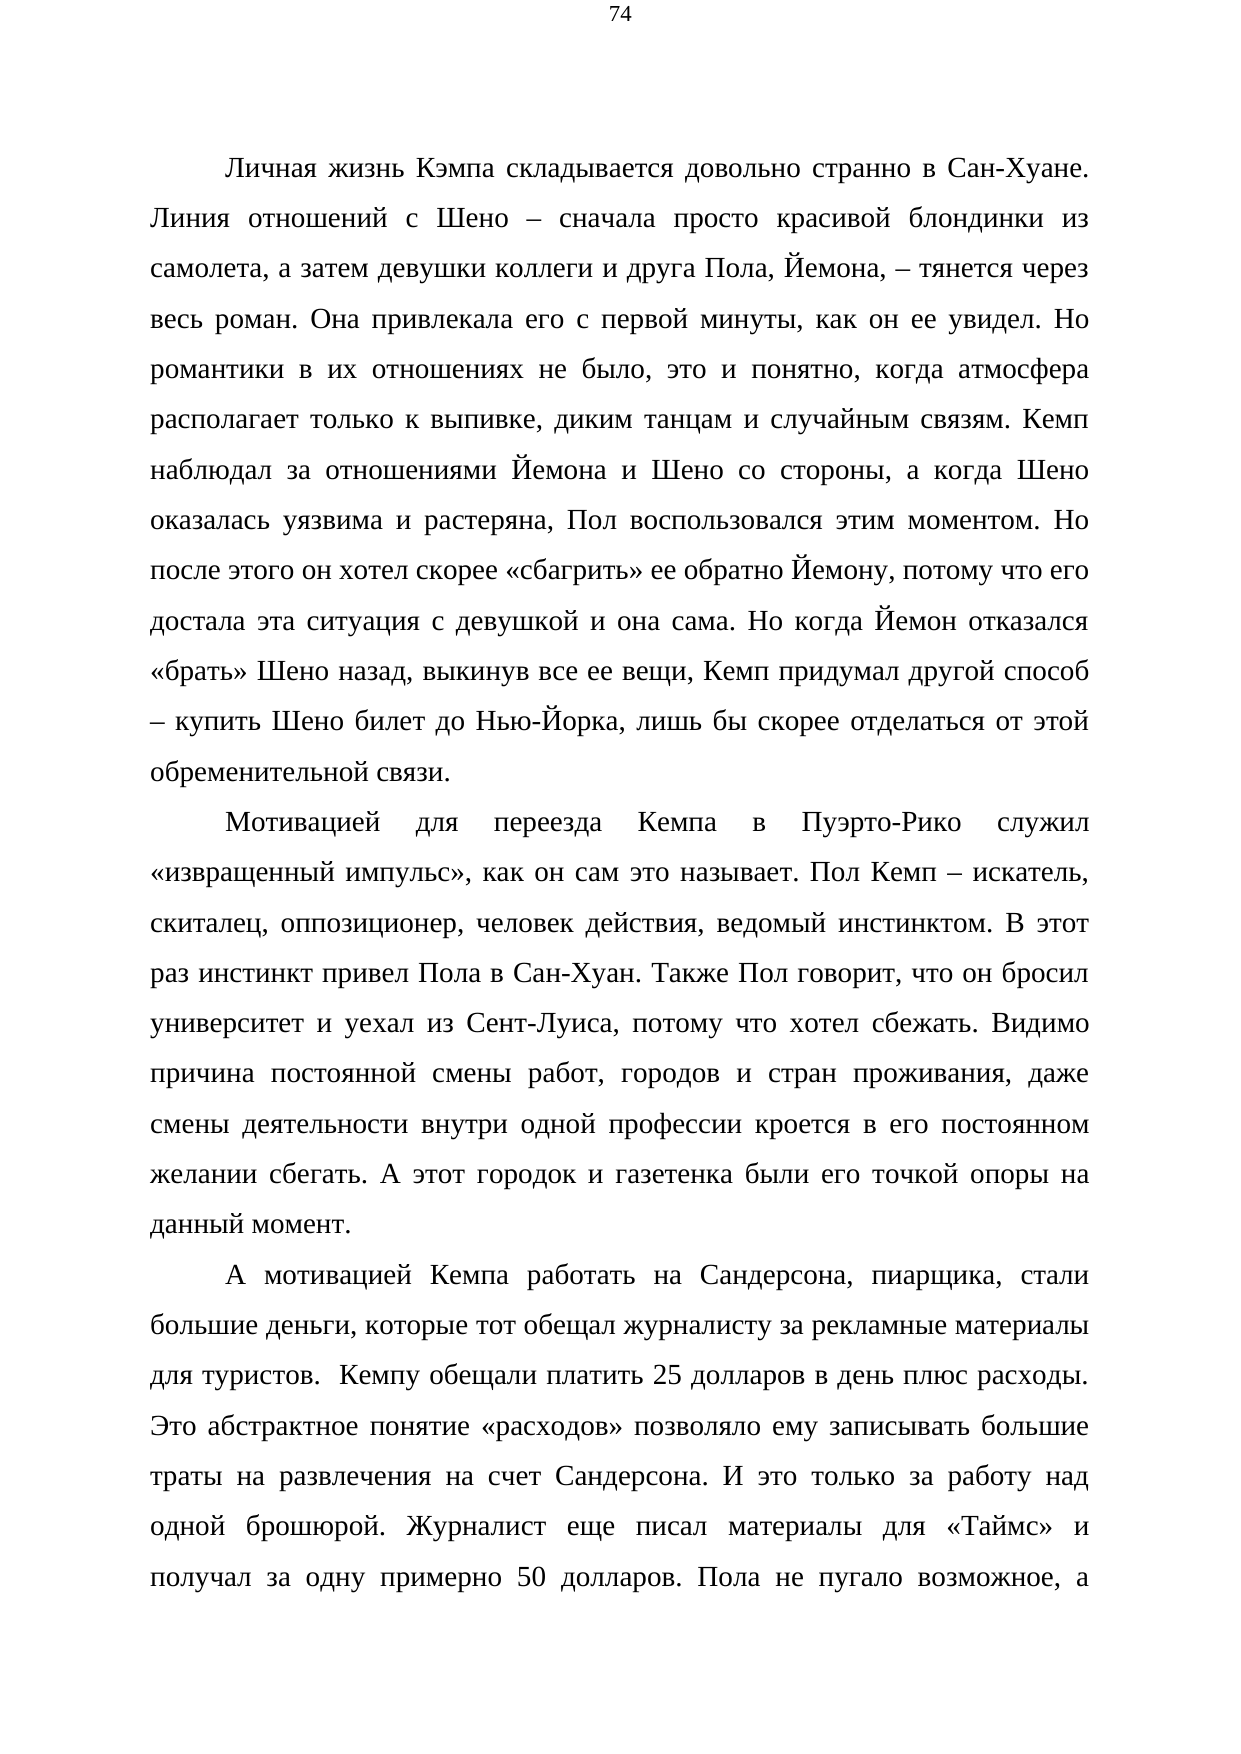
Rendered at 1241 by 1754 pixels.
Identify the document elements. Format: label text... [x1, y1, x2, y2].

text Мотивацией для переезда Кемпа в Пуэрто-Рико служил «извращенный импульс», как он сам это называет. Пол Кемп – искатель, скиталец, оппозиционер, человек действия, ведомый инстинктом. В этот раз инстинкт привел Пола в Сан-Хуан. Также Пол говорит, что он бросил университет и уехал из Сент-Луиса, потому что хотел сбежать. Видимо причина постоянной смены работ, городов и стран проживания, даже смены деятельности внутри одной профессии кроется в его постоянном желании сбегать. А этот городок и газетенка были его точкой опоры на данный момент. [150, 804, 1090, 1240]
text Личная жизнь Кэмпа складывается довольно странно в Сан-Хуане. Линия отношений с Шено – сначала просто красивой блондинки из самолета, а затем девушки коллеги и друга Пола, Йемона, – тянется через весь роман. Она привлекала его с первой минуты, как он ее увидел. Но романтики в их отношениях не было, это и понятно, когда атмосфера располагает только к выпивке, диким танцам и случайным связям. Кемп наблюдал за отношениями Йемона и Шено со стороны, а когда Шено оказалась уязвима и растеряна, Пол воспользовался этим моментом. Но после этого он хотел скорее «сбагрить» ее обратно Йемону, потому что его достала эта ситуация с девушкой и она сама. Но когда Йемон отказался «брать» Шено назад, выкинув все ее вещи, Кемп придумал другой способ – купить Шено билет до Нью-Йорка, лишь бы скорее отделаться от этой обременительной связи. [150, 150, 1090, 787]
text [150, 1257, 1090, 1592]
